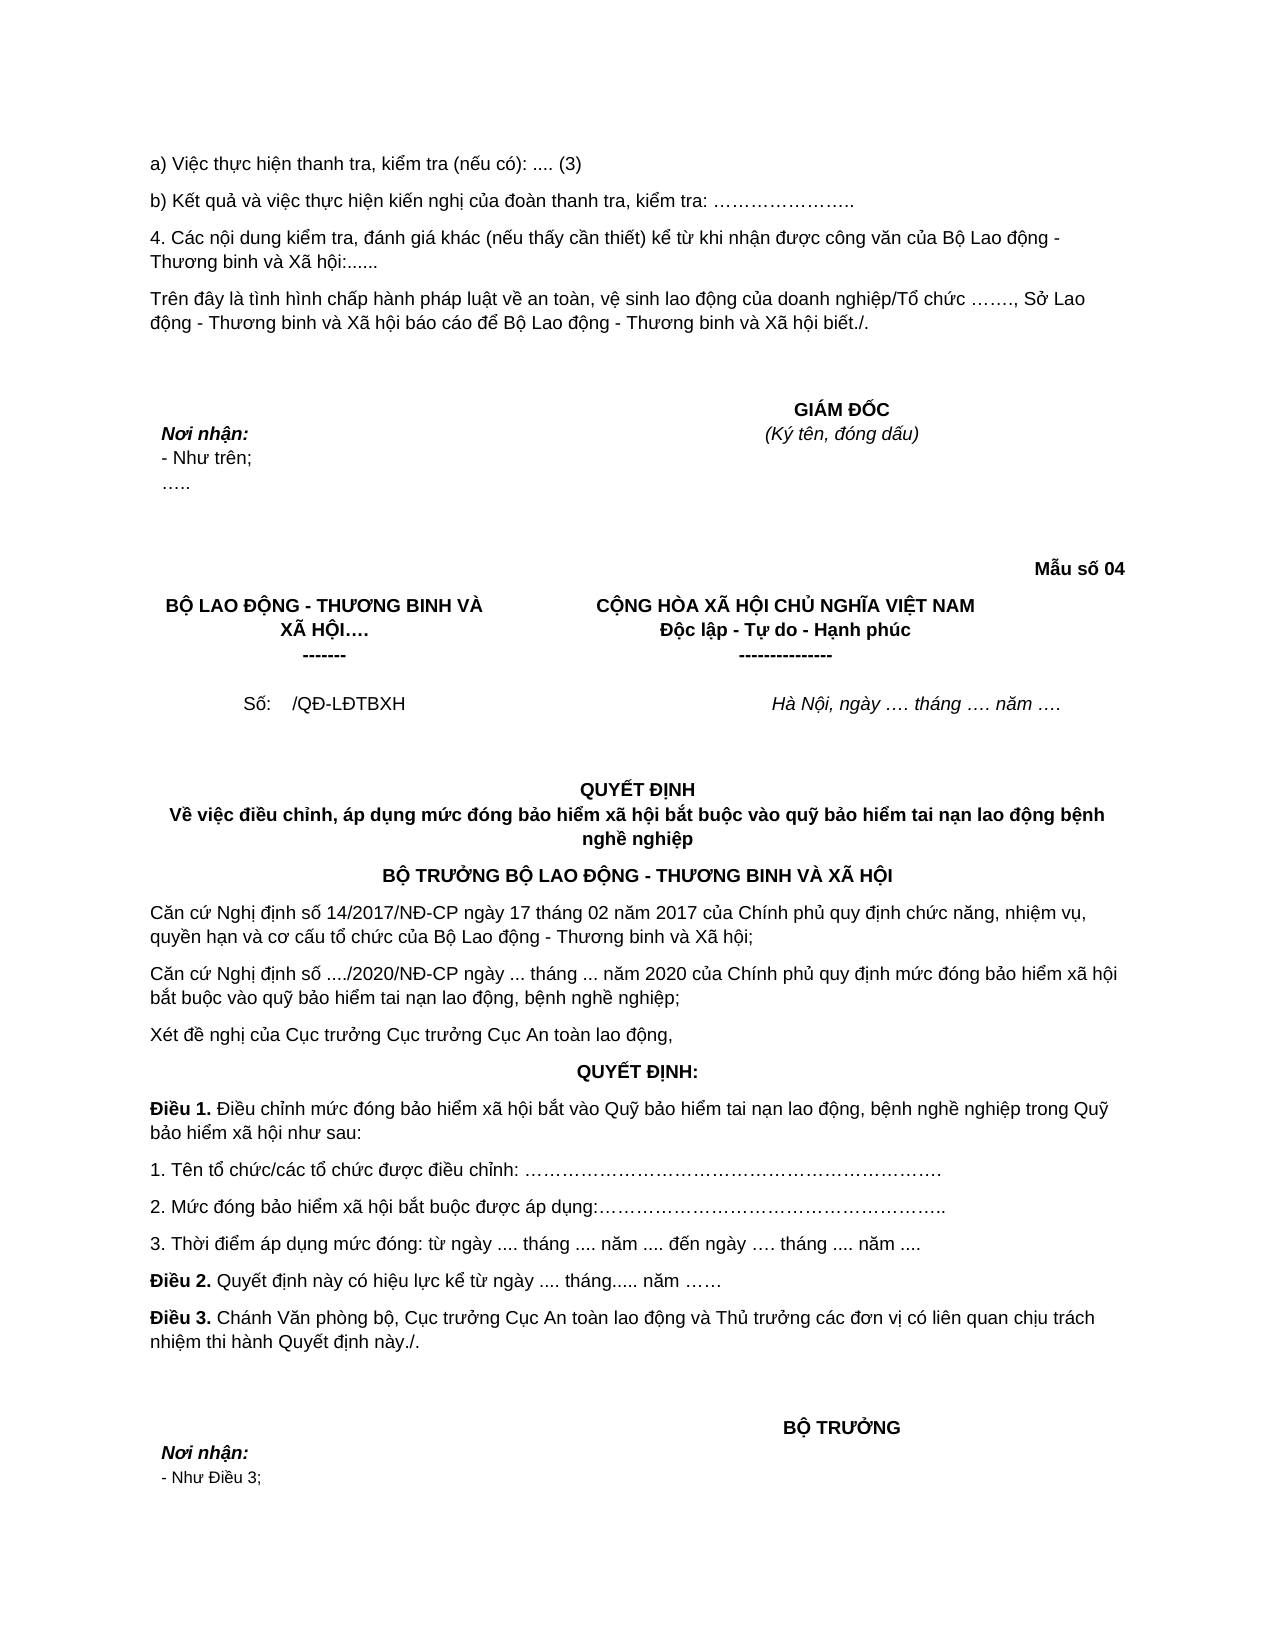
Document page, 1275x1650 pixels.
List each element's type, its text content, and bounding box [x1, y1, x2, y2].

text QUYẾT ĐỊNH [150, 776, 1125, 801]
text 2. Mức đóng bảo hiểm xã hội bắt buộc được áp dụng:……………………………………………….. [150, 1193, 1125, 1217]
text Điều 3. Chánh Văn phòng bộ, Cục trưởng Cục An toàn lao động và Thủ trưởng các đơn vị có liên quan chịu trách nhiệm thi hành Quyết định này./. [150, 1304, 1125, 1352]
text Trên đây là tình hình chấp hành pháp luật về an toàn, vệ sinh lao động của doanh nghiệp/Tổ chức ……., Sở Lao động - Thương binh và Xã hội báo cáo để Bộ Lao động - Thương binh và Xã hội biết./. [150, 285, 1125, 334]
text Căn cứ Nghị định số 14/2017/NĐ-CP ngày 17 tháng 02 năm 2017 của Chính phủ quy định chức năng, nhiệm vụ, quyền hạn và cơ cấu tổ chức của Bộ Lao động - Thương binh và Xã hội; [150, 899, 1125, 947]
text 3. Thời điểm áp dụng mức đóng: từ ngày .... tháng .... năm .... đến ngày …. tháng .... năm .... [150, 1230, 1125, 1254]
text QUYẾT ĐỊNH: [150, 1058, 1125, 1082]
table_cell Hà Nội, ngày …. tháng …. năm …. [499, 678, 1072, 727]
text BỘ TRƯỞNG BỘ LAO ĐỘNG - THƯƠNG BINH VÀ XÃ HỘI [150, 862, 1125, 886]
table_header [150, 1402, 611, 1487]
text Về việc điều chỉnh, áp dụng mức đóng bảo hiểm xã hội bắt buộc vào quỹ bảo hiểm tai nạn lao động bệnh nghề nghiệp [150, 801, 1125, 849]
table_header CỘNG HÒA XÃ HỘI CHỦ NGHĨA VIỆT NAM Độc lập - Tự do - Hạnh phúc --------------- [499, 579, 1072, 677]
text 4. Các nội dung kiểm tra, đánh giá khác (nếu thấy cần thiết) kể từ khi nhận được công văn của Bộ Lao động - Thương binh và Xã hội:...... [150, 224, 1125, 272]
table_header Nơi nhận: - Như trên; ….. [150, 383, 611, 506]
table_header BỘ LAO ĐỘNG - THƯƠNG BINH VÀ XÃ HỘI…. ------- [150, 579, 499, 677]
text Căn cứ Nghị định số ..../2020/NĐ-CP ngày ... tháng ... năm 2020 của Chính phủ quy định mức đóng bảo hiểm xã hội bắt buộc vào quỹ bảo hiểm tai nạn lao động, bệnh nghề nghiệp; [150, 960, 1125, 1009]
table_header GIÁM ĐỐC (Ký tên, đóng dấu) [611, 383, 1072, 506]
table_header BỘ TRƯỞNG [611, 1402, 1072, 1487]
text Xét đề nghị của Cục trưởng Cục trưởng Cục An toàn lao động, [150, 1021, 1125, 1046]
text b) Kết quả và việc thực hiện kiến nghị của đoàn thanh tra, kiểm tra: ………………….. [150, 187, 1125, 211]
table_cell Số: /QĐ-LĐTBXH [150, 678, 499, 727]
text a) Việc thực hiện thanh tra, kiểm tra (nếu có): .... (3) [150, 150, 1125, 174]
text Điều 1. Điều chỉnh mức đóng bảo hiểm xã hội bắt vào Quỹ bảo hiểm tai nạn lao động, bệnh nghề nghiệp trong Quỹ bảo hiểm xã hội như sau: [150, 1095, 1125, 1144]
text Mẫu số 04 [150, 555, 1125, 579]
text Điều 2. Quyết định này có hiệu lực kể từ ngày .... tháng..... năm …… [150, 1267, 1125, 1291]
text 1. Tên tổ chức/các tổ chức được điều chỉnh: …………………………………………………………. [150, 1156, 1125, 1181]
